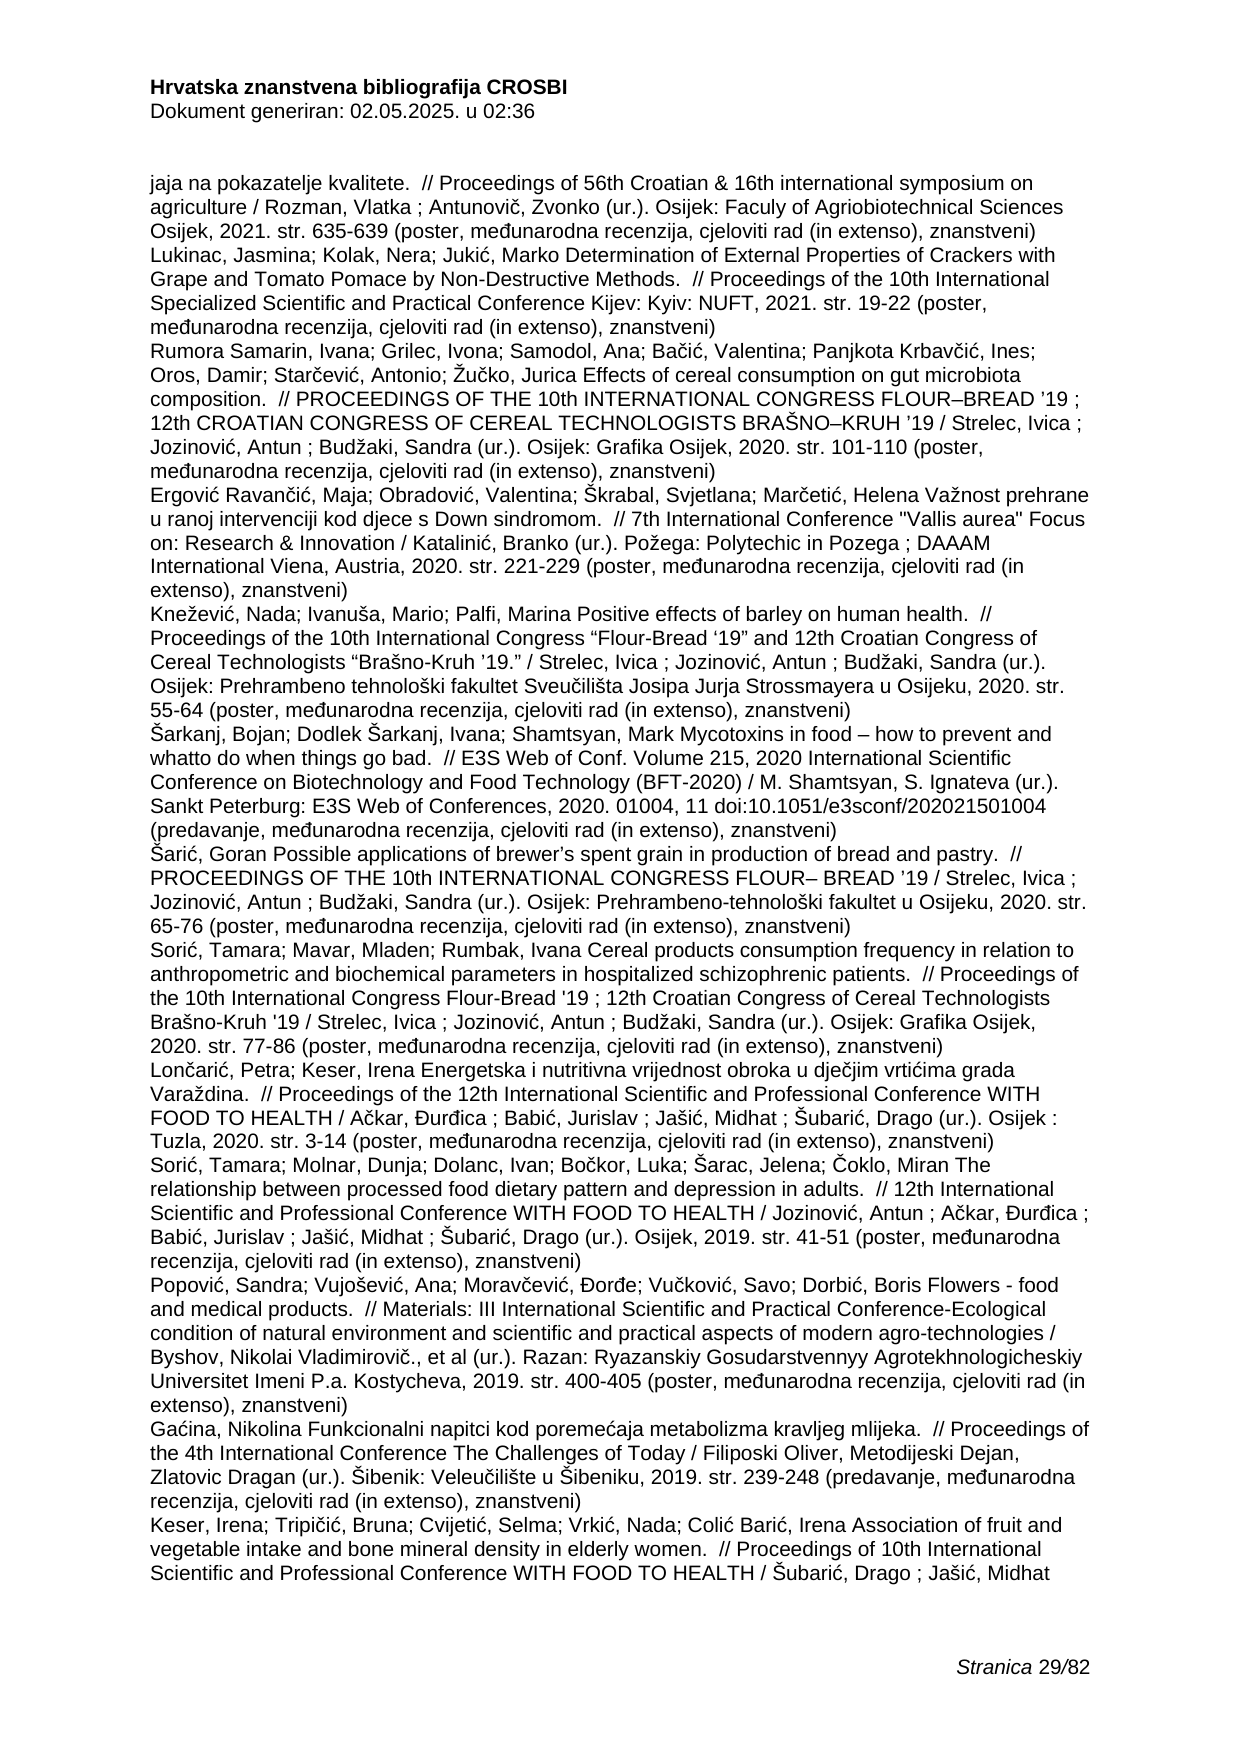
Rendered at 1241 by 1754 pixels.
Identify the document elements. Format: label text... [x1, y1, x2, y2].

text Sorić, Tamara; Molnar, Dunja; Dolanc, Ivan; Bočkor, Luka; Šarac, Jelena; Čoklo, Miran [150, 1153, 1090, 1273]
text Šarkanj, Bojan; Dodlek Šarkanj, Ivana; Shamtsyan, Mark [150, 722, 1090, 842]
text Gaćina, Nikolina [150, 1417, 1090, 1513]
text Ergović Ravančić, Maja; Obradović, Valentina; Škrabal, Svjetlana; Marčetić, Helena [150, 482, 1090, 602]
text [150, 171, 1090, 243]
text Rumora Samarin, Ivana; Grilec, Ivona; Samodol, Ana; Bačić, Valentina; Panjkota Krbavčić, Ines; Oros, Damir; Starčević, Antonio; Žučko, Jurica [150, 339, 1090, 482]
text Popović, Sandra; Vujošević, Ana; Moravčević, Đorđe; Vučković, Savo; Dorbić, Boris [150, 1273, 1090, 1417]
text Lukinac, Jasmina; Kolak, Nera; Jukić, Marko [150, 243, 1090, 339]
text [150, 1513, 1090, 1584]
text Knežević, Nada; Ivanuša, Mario; Palfi, Marina [150, 602, 1090, 722]
text Šarić, Goran [150, 842, 1090, 938]
text Sorić, Tamara; Mavar, Mladen; Rumbak, Ivana [150, 938, 1090, 1057]
text Lončarić, Petra; Keser, Irena [150, 1057, 1090, 1153]
